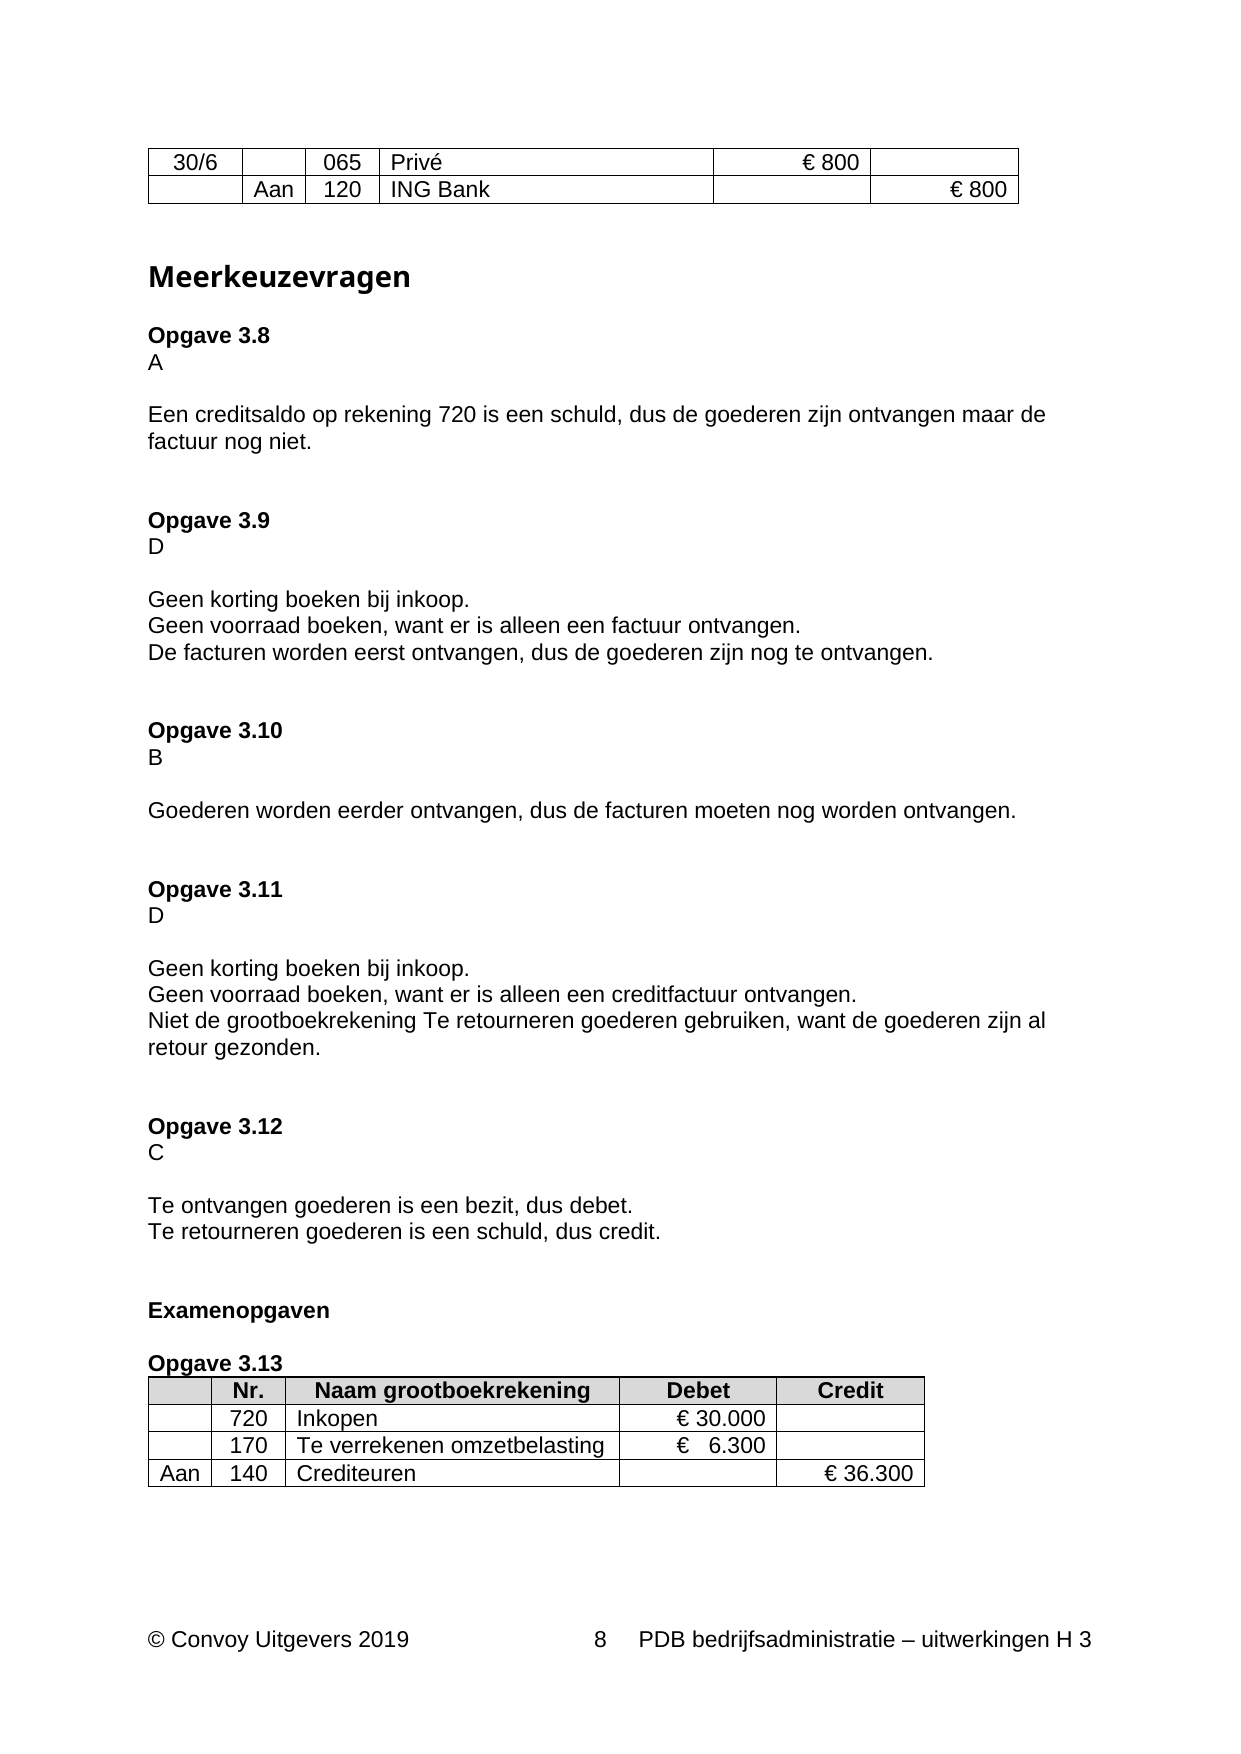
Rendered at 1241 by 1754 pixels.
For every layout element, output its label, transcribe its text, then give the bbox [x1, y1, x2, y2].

text Opgave 3.9 [148, 507, 1093, 533]
text Goederen worden eerder ontvangen, dus de facturen moeten nog worden ontvangen. [148, 797, 1093, 823]
table_cell Te verrekenen omzetbelasting [286, 1432, 619, 1458]
text C [148, 1139, 1093, 1166]
table_cell [777, 1432, 924, 1458]
table_header 065 [306, 149, 379, 175]
text Opgave 3.11 [148, 876, 1093, 902]
text B [148, 744, 1093, 770]
table_cell Aan [243, 176, 305, 202]
text Opgave 3.10 [148, 717, 1093, 744]
table_cell 140 [212, 1460, 285, 1486]
text Geen korting boeken bij inkoop. [148, 586, 1093, 612]
text De facturen worden eerst ontvangen, dus de goederen zijn nog te ontvangen. [148, 638, 1093, 665]
text Opgave 3.12 [148, 1113, 1093, 1139]
table_cell € 800 [871, 176, 1018, 202]
table_cell € 36.300 [777, 1460, 924, 1486]
table_cell [149, 1432, 211, 1458]
table_cell [714, 176, 870, 202]
text Niet de grootboekrekening Te retourneren goederen gebruiken, want de goederen zijn al retour gezonden. [148, 1007, 1093, 1060]
table_cell Crediteuren [286, 1460, 619, 1486]
table_cell [149, 1405, 211, 1431]
table_cell 720 [212, 1405, 285, 1431]
table_cell 120 [306, 176, 379, 202]
text Geen voorraad boeken, want er is alleen een factuur ontvangen. [148, 612, 1093, 638]
list Examenopgaven [148, 1297, 1093, 1324]
table_cell ING Bank [380, 176, 713, 202]
table_header Privé [380, 149, 713, 175]
text A [148, 348, 1093, 375]
table_header [871, 149, 1018, 175]
text Opgave 3.8 [148, 322, 1093, 348]
text Te ontvangen goederen is een bezit, dus debet. [148, 1192, 1093, 1218]
text Te retourneren goederen is een schuld, dus credit. [148, 1218, 1093, 1244]
table_cell [149, 176, 242, 202]
table_header [243, 149, 305, 175]
table_cell 170 [212, 1432, 285, 1458]
table_cell [777, 1405, 924, 1431]
text D [148, 533, 1093, 559]
text Meerkeuzevragen [148, 256, 1093, 296]
table_cell € 30.000 [620, 1405, 776, 1431]
table_header [149, 1378, 211, 1404]
table_cell Aan [149, 1460, 211, 1486]
table_cell € 6.300 [620, 1432, 776, 1458]
table_cell [620, 1460, 776, 1486]
table_header Credit [777, 1378, 924, 1404]
table_header 30/6 [149, 149, 242, 175]
list Opgave 3.13 [148, 1350, 1093, 1376]
text Geen korting boeken bij inkoop. [148, 955, 1093, 981]
text Een creditsaldo op rekening 720 is een schuld, dus de goederen zijn ontvangen maar de factuur nog niet. [148, 401, 1093, 454]
table_header Debet [620, 1378, 776, 1404]
table_cell Inkopen [286, 1405, 619, 1431]
text Geen voorraad boeken, want er is alleen een creditfactuur ontvangen. [148, 981, 1093, 1007]
text D [148, 902, 1093, 928]
table_header Naam grootboekrekening [286, 1378, 619, 1404]
table_header Nr. [212, 1378, 285, 1404]
table_header € 800 [714, 149, 870, 175]
